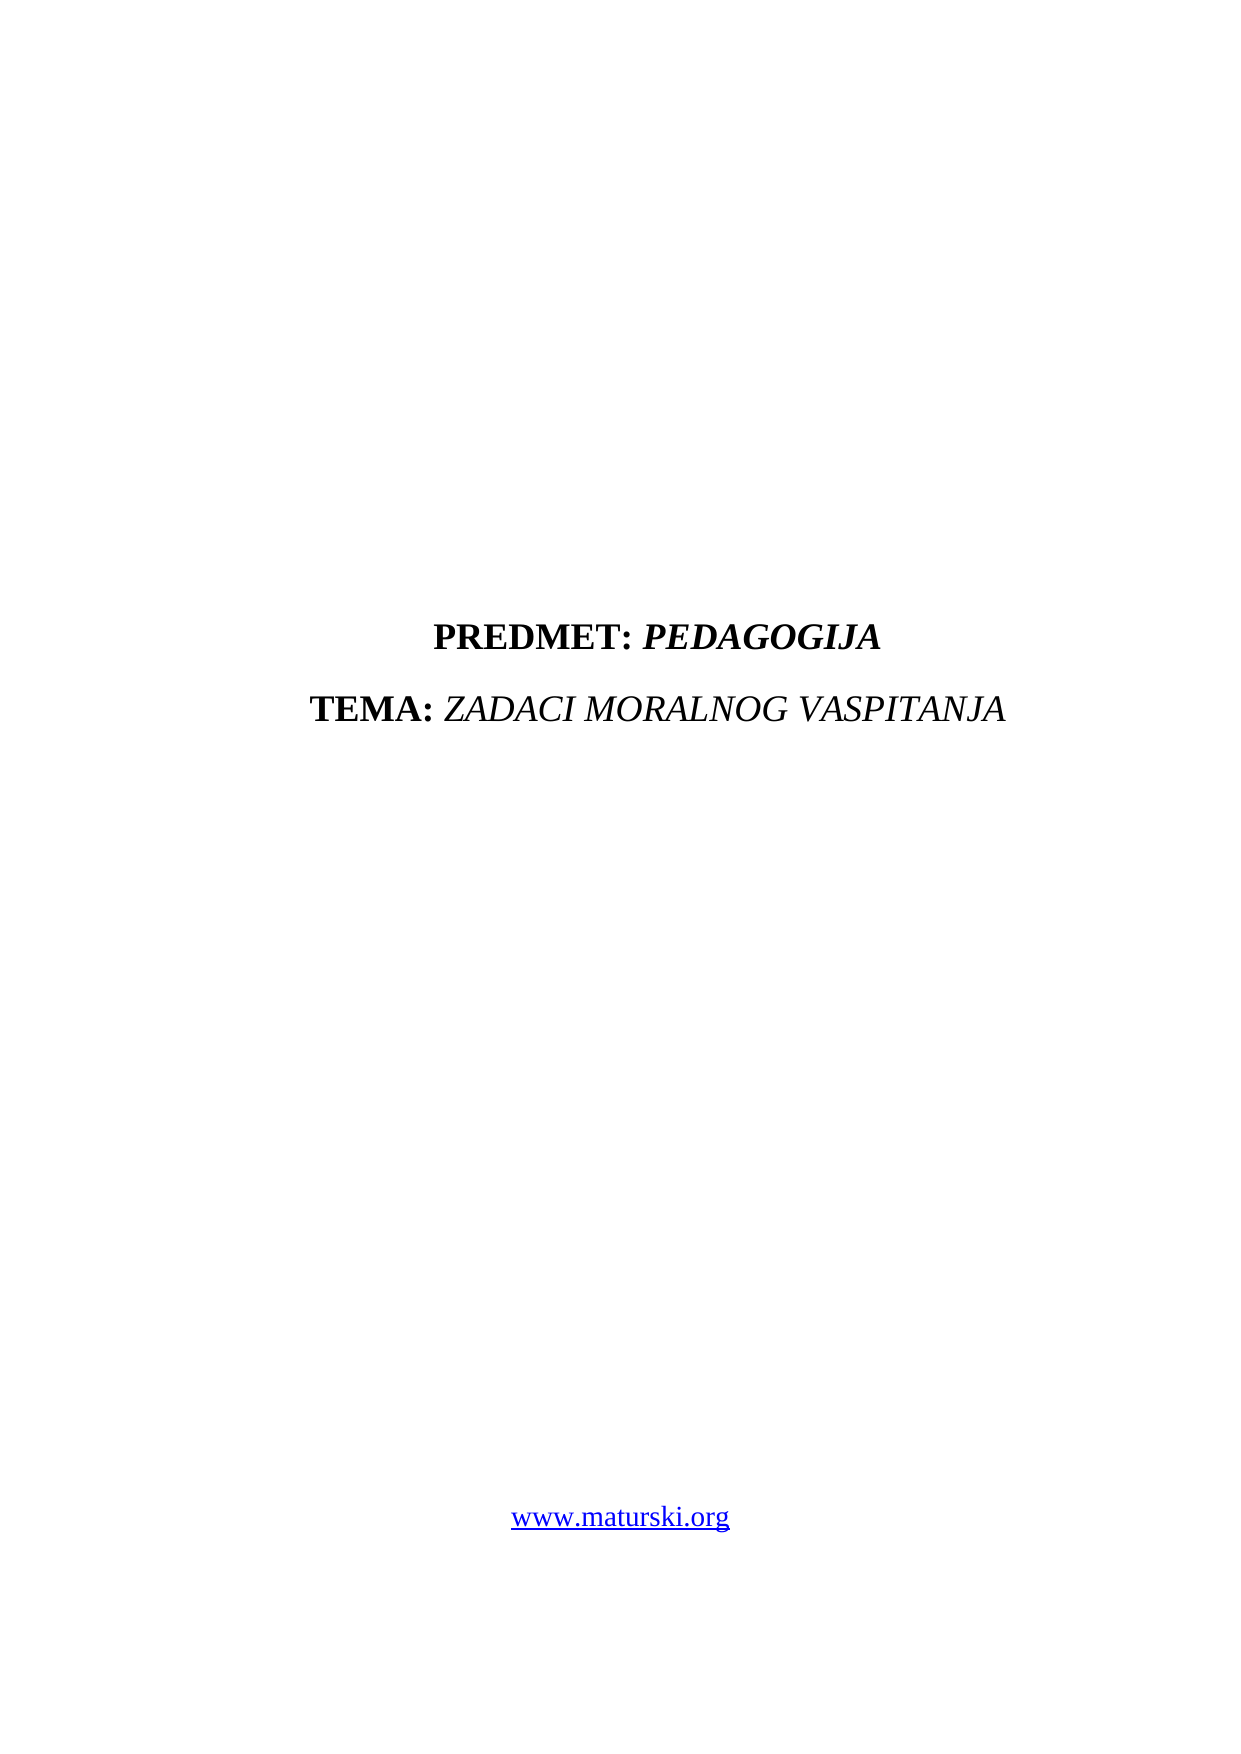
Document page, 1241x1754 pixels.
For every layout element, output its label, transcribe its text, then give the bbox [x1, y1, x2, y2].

text www.maturski.org [118, 1499, 1122, 1533]
text Tema: Zadaci moralnog vaspitanja [193, 687, 1122, 730]
text Predmet: Pedagogija [193, 614, 1122, 658]
